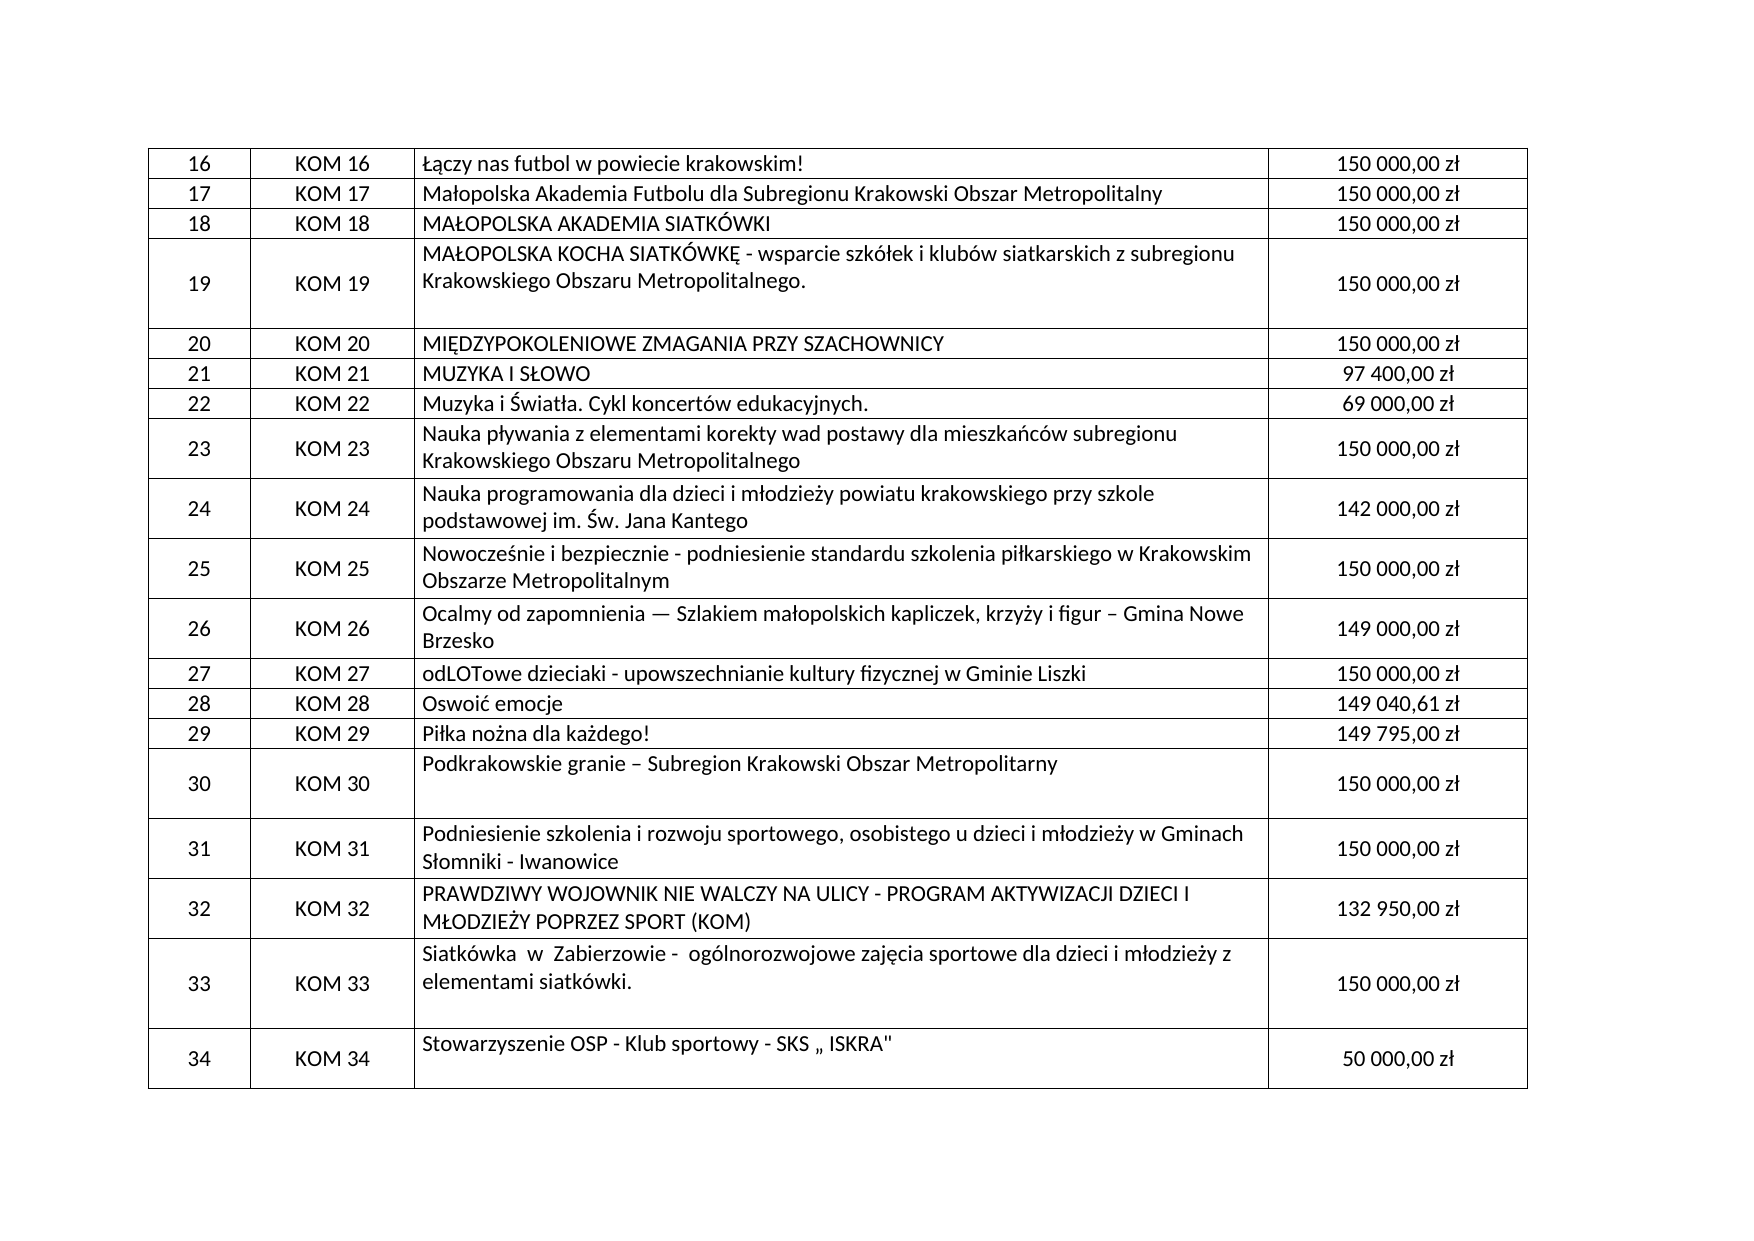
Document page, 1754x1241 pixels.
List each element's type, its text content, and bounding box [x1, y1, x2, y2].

table_cell 149 795,00 zł [1269, 719, 1527, 748]
table_cell 18 [149, 209, 250, 238]
table_cell Stowarzyszenie OSP - Klub sportowy - SKS „ ISKRA" [415, 1029, 1268, 1088]
table_cell Nauka programowania dla dzieci i młodzieży powiatu krakowskiego przy szkole podstawowej im. Św. Jana Kantego [415, 479, 1268, 538]
table_cell 150 000,00 zł [1269, 749, 1527, 818]
table_cell KOM 30 [251, 749, 414, 818]
table_cell 25 [149, 539, 250, 598]
table_cell KOM 22 [251, 389, 414, 418]
table_cell 97 400,00 zł [1269, 359, 1527, 388]
table_cell 32 [149, 879, 250, 938]
table_cell 150 000,00 zł [1269, 419, 1527, 478]
table_cell KOM 19 [251, 239, 414, 328]
table_cell MIĘDZYPOKOLENIOWE ZMAGANIA PRZY SZACHOWNICY [415, 329, 1268, 358]
table_cell KOM 29 [251, 719, 414, 748]
table_cell KOM 18 [251, 209, 414, 238]
table_cell 149 040,61 zł [1269, 689, 1527, 718]
table_cell Piłka nożna dla każdego! [415, 719, 1268, 748]
table_cell 22 [149, 389, 250, 418]
table_cell KOM 24 [251, 479, 414, 538]
table_cell 21 [149, 359, 250, 388]
table_cell Siatkówka w Zabierzowie - ogólnorozwojowe zajęcia sportowe dla dzieci i młodzieży z elementami siatkówki. [415, 939, 1268, 1028]
table_cell PRAWDZIWY WOJOWNIK NIE WALCZY NA ULICY - PROGRAM AKTYWIZACJI DZIECI I MŁODZIEŻY POPRZEZ SPORT (KOM) [415, 879, 1268, 938]
table_cell 132 950,00 zł [1269, 879, 1527, 938]
table_cell 69 000,00 zł [1269, 389, 1527, 418]
table_cell Oswoić emocje [415, 689, 1268, 718]
table_cell KOM 31 [251, 819, 414, 878]
table_cell 150 000,00 zł [1269, 819, 1527, 878]
table_cell 31 [149, 819, 250, 878]
table_cell 30 [149, 749, 250, 818]
table_cell Ocalmy od zapomnienia — Szlakiem małopolskich kapliczek, krzyży i figur – Gmina Nowe Brzesko [415, 599, 1268, 658]
table_cell KOM 27 [251, 659, 414, 688]
table_cell KOM 33 [251, 939, 414, 1028]
table_cell MAŁOPOLSKA AKADEMIA SIATKÓWKI [415, 209, 1268, 238]
table_cell 20 [149, 329, 250, 358]
table_cell odLOTowe dzieciaki - upowszechnianie kultury fizycznej w Gminie Liszki [415, 659, 1268, 688]
table_cell 34 [149, 1029, 250, 1088]
table_cell 17 [149, 179, 250, 208]
table_cell 150 000,00 zł [1269, 939, 1527, 1028]
table_cell 150 000,00 zł [1269, 179, 1527, 208]
table_cell 29 [149, 719, 250, 748]
table_cell 150 000,00 zł [1269, 239, 1527, 328]
table_cell KOM 26 [251, 599, 414, 658]
table_cell 150 000,00 zł [1269, 149, 1527, 178]
table_cell 150 000,00 zł [1269, 539, 1527, 598]
table_cell 150 000,00 zł [1269, 329, 1527, 358]
table_cell Małopolska Akademia Futbolu dla Subregionu Krakowski Obszar Metropolitalny [415, 179, 1268, 208]
table_cell 150 000,00 zł [1269, 209, 1527, 238]
table_cell KOM 23 [251, 419, 414, 478]
table_cell 26 [149, 599, 250, 658]
table_cell 16 [149, 149, 250, 178]
table_cell 150 000,00 zł [1269, 659, 1527, 688]
table_cell KOM 21 [251, 359, 414, 388]
table_cell 142 000,00 zł [1269, 479, 1527, 538]
table_cell Muzyka i Światła. Cykl koncertów edukacyjnych. [415, 389, 1268, 418]
table_cell 28 [149, 689, 250, 718]
table_cell KOM 28 [251, 689, 414, 718]
table_cell Nauka pływania z elementami korekty wad postawy dla mieszkańców subregionu Krakowskiego Obszaru Metropolitalnego [415, 419, 1268, 478]
table_cell KOM 17 [251, 179, 414, 208]
table_cell KOM 16 [251, 149, 414, 178]
table_cell 24 [149, 479, 250, 538]
table_cell KOM 32 [251, 879, 414, 938]
table_cell Łączy nas futbol w powiecie krakowskim! [415, 149, 1268, 178]
table_cell 23 [149, 419, 250, 478]
table_cell Podniesienie szkolenia i rozwoju sportowego, osobistego u dzieci i młodzieży w Gminach Słomniki - Iwanowice [415, 819, 1268, 878]
table_cell 19 [149, 239, 250, 328]
table_cell 33 [149, 939, 250, 1028]
table_cell MUZYKA I SŁOWO [415, 359, 1268, 388]
table_cell KOM 20 [251, 329, 414, 358]
table_cell KOM 34 [251, 1029, 414, 1088]
table_cell 50 000,00 zł [1269, 1029, 1527, 1088]
table_cell Nowocześnie i bezpiecznie - podniesienie standardu szkolenia piłkarskiego w Krakowskim Obszarze Metropolitalnym [415, 539, 1268, 598]
table_cell 27 [149, 659, 250, 688]
table_cell Podkrakowskie granie – Subregion Krakowski Obszar Metropolitarny [415, 749, 1268, 818]
table_cell KOM 25 [251, 539, 414, 598]
table_cell 149 000,00 zł [1269, 599, 1527, 658]
table_cell MAŁOPOLSKA KOCHA SIATKÓWKĘ - wsparcie szkółek i klubów siatkarskich z subregionu Krakowskiego Obszaru Metropolitalnego. [415, 239, 1268, 328]
